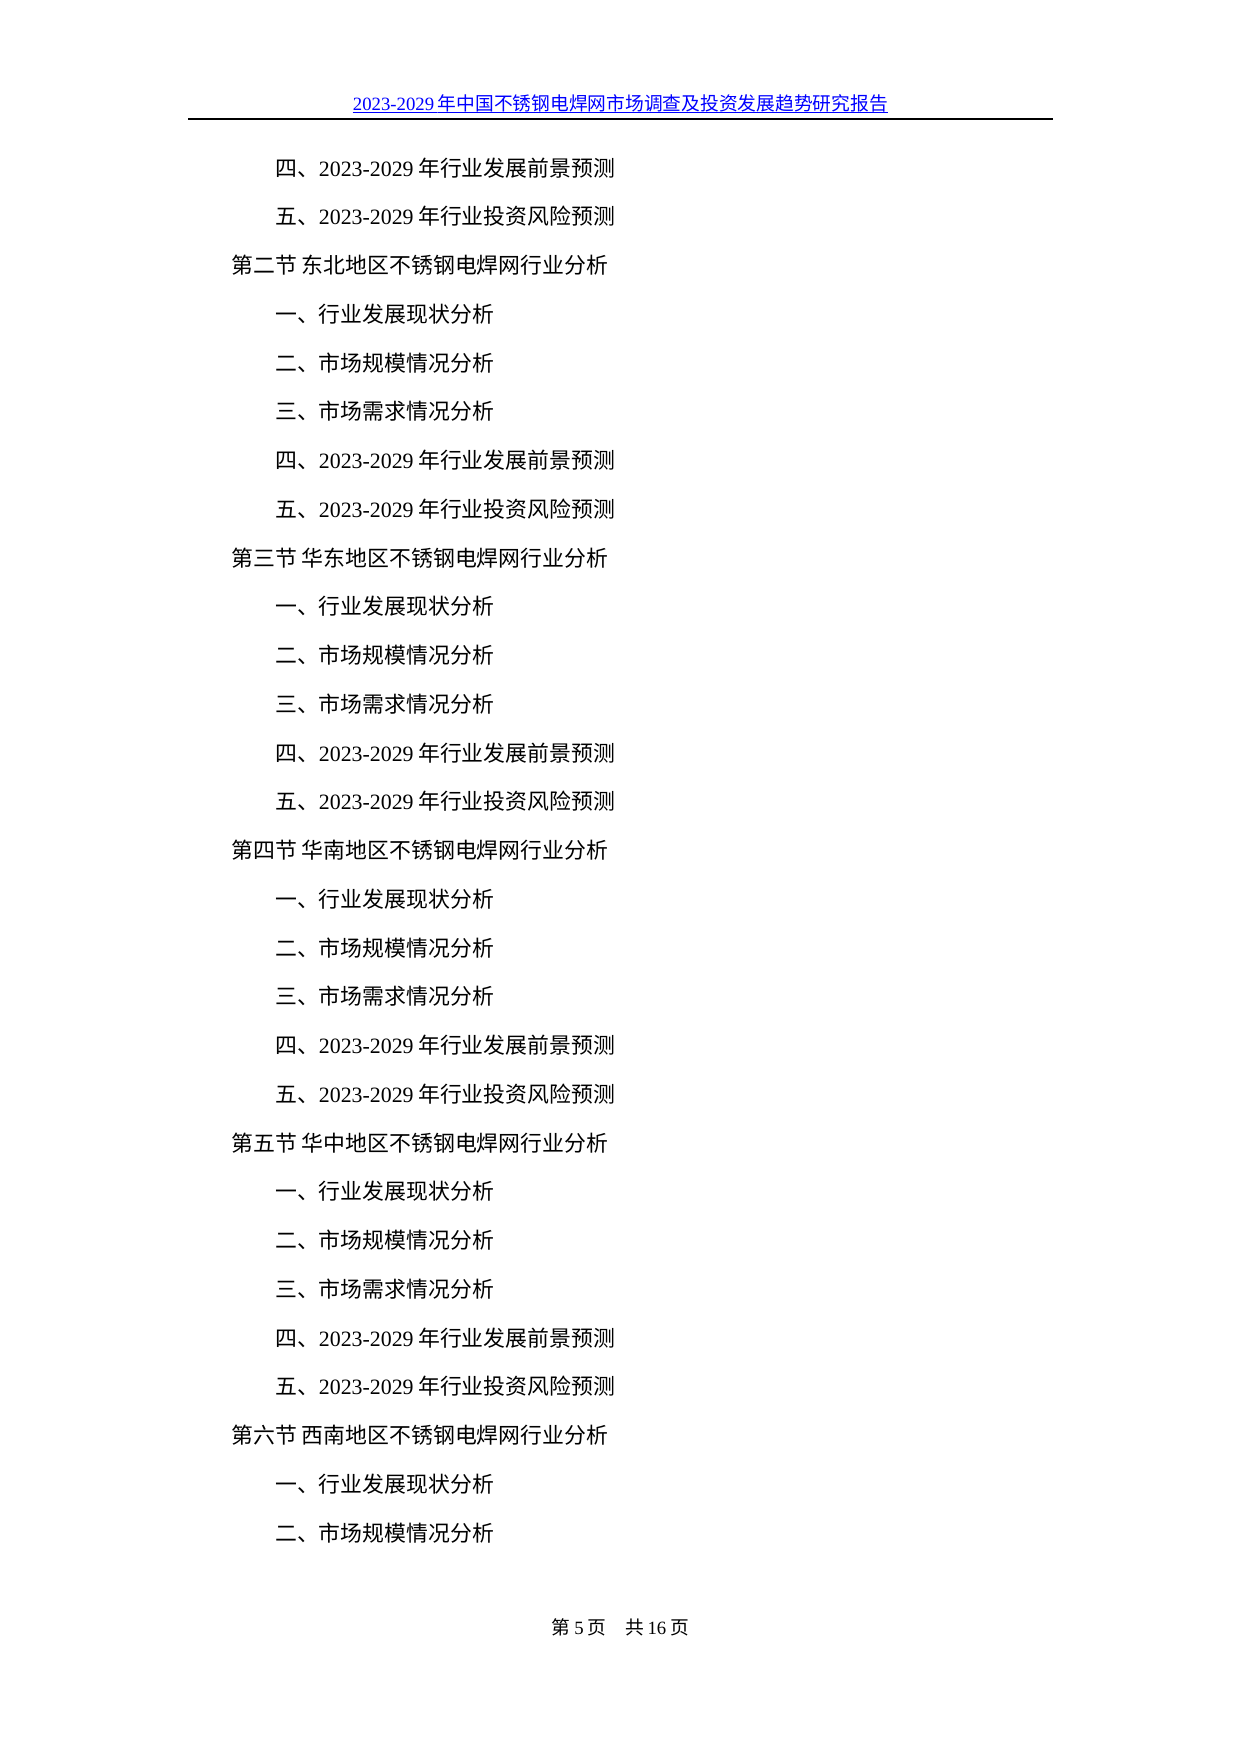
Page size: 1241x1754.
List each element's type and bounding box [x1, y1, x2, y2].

text [187, 150, 1053, 1548]
